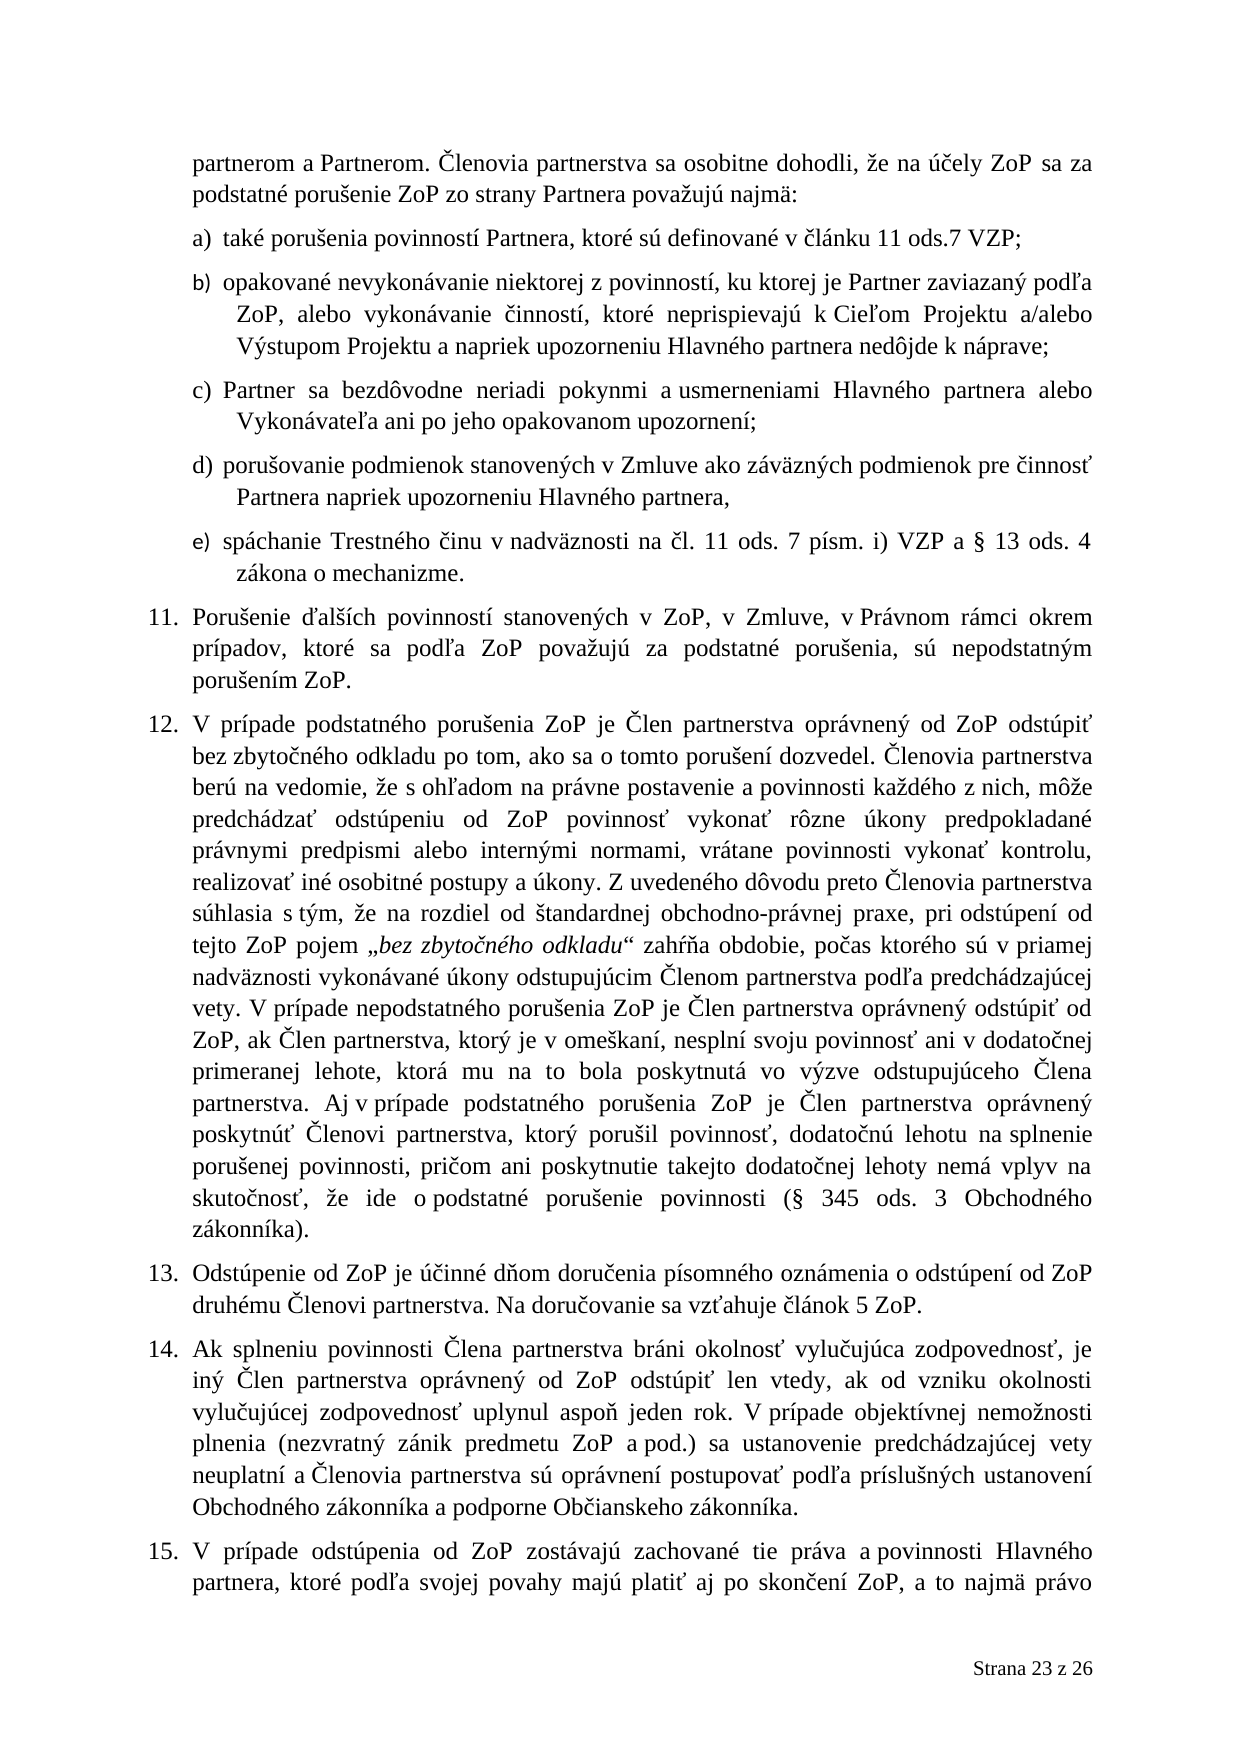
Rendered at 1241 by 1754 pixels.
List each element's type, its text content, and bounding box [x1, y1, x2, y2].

list Porušenie ďalších povinností stanovených v ZoP, v Zmluve, v Právnom rámci okrem prípadov, ktoré sa podľa ZoP považujú za podstatné porušenia, sú nepodstatným porušením ZoP. [148, 602, 1093, 694]
list Odstúpenie od ZoP je účinné dňom doručenia písomného oznámenia o odstúpení od ZoP druhému Členovi partnerstva. Na doručovanie sa vzťahuje článok 5 ZoP. [148, 1258, 1093, 1318]
list spáchanie Trestného činu v nadväznosti na čl. 11 ods. 7 písm. i) VZP a § 13 ods. 4 zákona o mechanizme. [192, 526, 1093, 587]
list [148, 148, 1093, 208]
list také porušenia povinností Partnera, ktoré sú definované v článku 11 ods.7 VZP; [192, 223, 1093, 252]
list V prípade podstatného porušenia ZoP je Člen partnerstva oprávnený od ZoP odstúpiť bez zbytočného odkladu po tom, ako sa o tomto porušení dozvedel. Členovia partnerstva berú na vedomie, že s ohľadom na právne postavenie a povinnosti každého z nich, môže predchádzať odstúpeniu od ZoP povinnosť vykonať rôzne úkony predpokladané právnymi predpismi alebo internými normami, vrátane povinnosti vykonať kontrolu, realizovať iné osobitné postupy a úkony. Z uvedeného dôvodu preto Členovia partnerstva súhlasia s tým, že na rozdiel od štandardnej obchodno-právnej praxe, pri odstúpení od tejto ZoP pojem „bez zbytočného odkladu“ zahŕňa obdobie, počas ktorého sú v priamej nadväznosti vykonávané úkony odstupujúcim Členom partnerstva podľa predchádzajúcej vety. V prípade nepodstatného porušenia ZoP je Člen partnerstva oprávnený odstúpiť od ZoP, ak Člen partnerstva, ktorý je v omeškaní, nesplní svoju povinnosť ani v dodatočnej primeranej lehote, ktorá mu na to bola poskytnutá vo výzve odstupujúceho Člena partnerstva. Aj v prípade podstatného porušenia ZoP je Člen partnerstva oprávnený poskytnúť Členovi partnerstva, ktorý porušil povinnosť, dodatočnú lehotu na splnenie porušenej povinnosti, pričom ani poskytnutie takejto dodatočnej lehoty nemá vplyv na skutočnosť, že ide o podstatné porušenie povinnosti (§ 345 ods. 3 Obchodného zákonníka). [148, 709, 1093, 1243]
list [148, 1536, 1093, 1596]
list porušovanie podmienok stanovených v Zmluve ako záväzných podmienok pre činnosť Partnera napriek upozorneniu Hlavného partnera, [192, 450, 1093, 511]
list Ak splneniu povinnosti Člena partnerstva bráni okolnosť vylučujúca zodpovednosť, je iný Člen partnerstva oprávnený od ZoP odstúpiť len vtedy, ak od vzniku okolnosti vylučujúcej zodpovednosť uplynul aspoň jeden rok. V prípade objektívnej nemožnosti plnenia (nezvratný zánik predmetu ZoP a pod.) sa ustanovenie predchádzajúcej vety neuplatní a Členovia partnerstva sú oprávnení postupovať podľa príslušných ustanovení Obchodného zákonníka a podporne Občianskeho zákonníka. [148, 1334, 1093, 1520]
list opakované nevykonávanie niektorej z povinností, ku ktorej je Partner zaviazaný podľa ZoP, alebo vykonávanie činností, ktoré neprispievajú k Cieľom Projektu a/alebo Výstupom Projektu a napriek upozorneniu Hlavného partnera nedôjde k náprave; [192, 267, 1093, 359]
list Partner sa bezdôvodne neriadi pokynmi a usmerneniami Hlavného partnera alebo Vykonávateľa ani po jeho opakovanom upozornení; [192, 375, 1093, 435]
